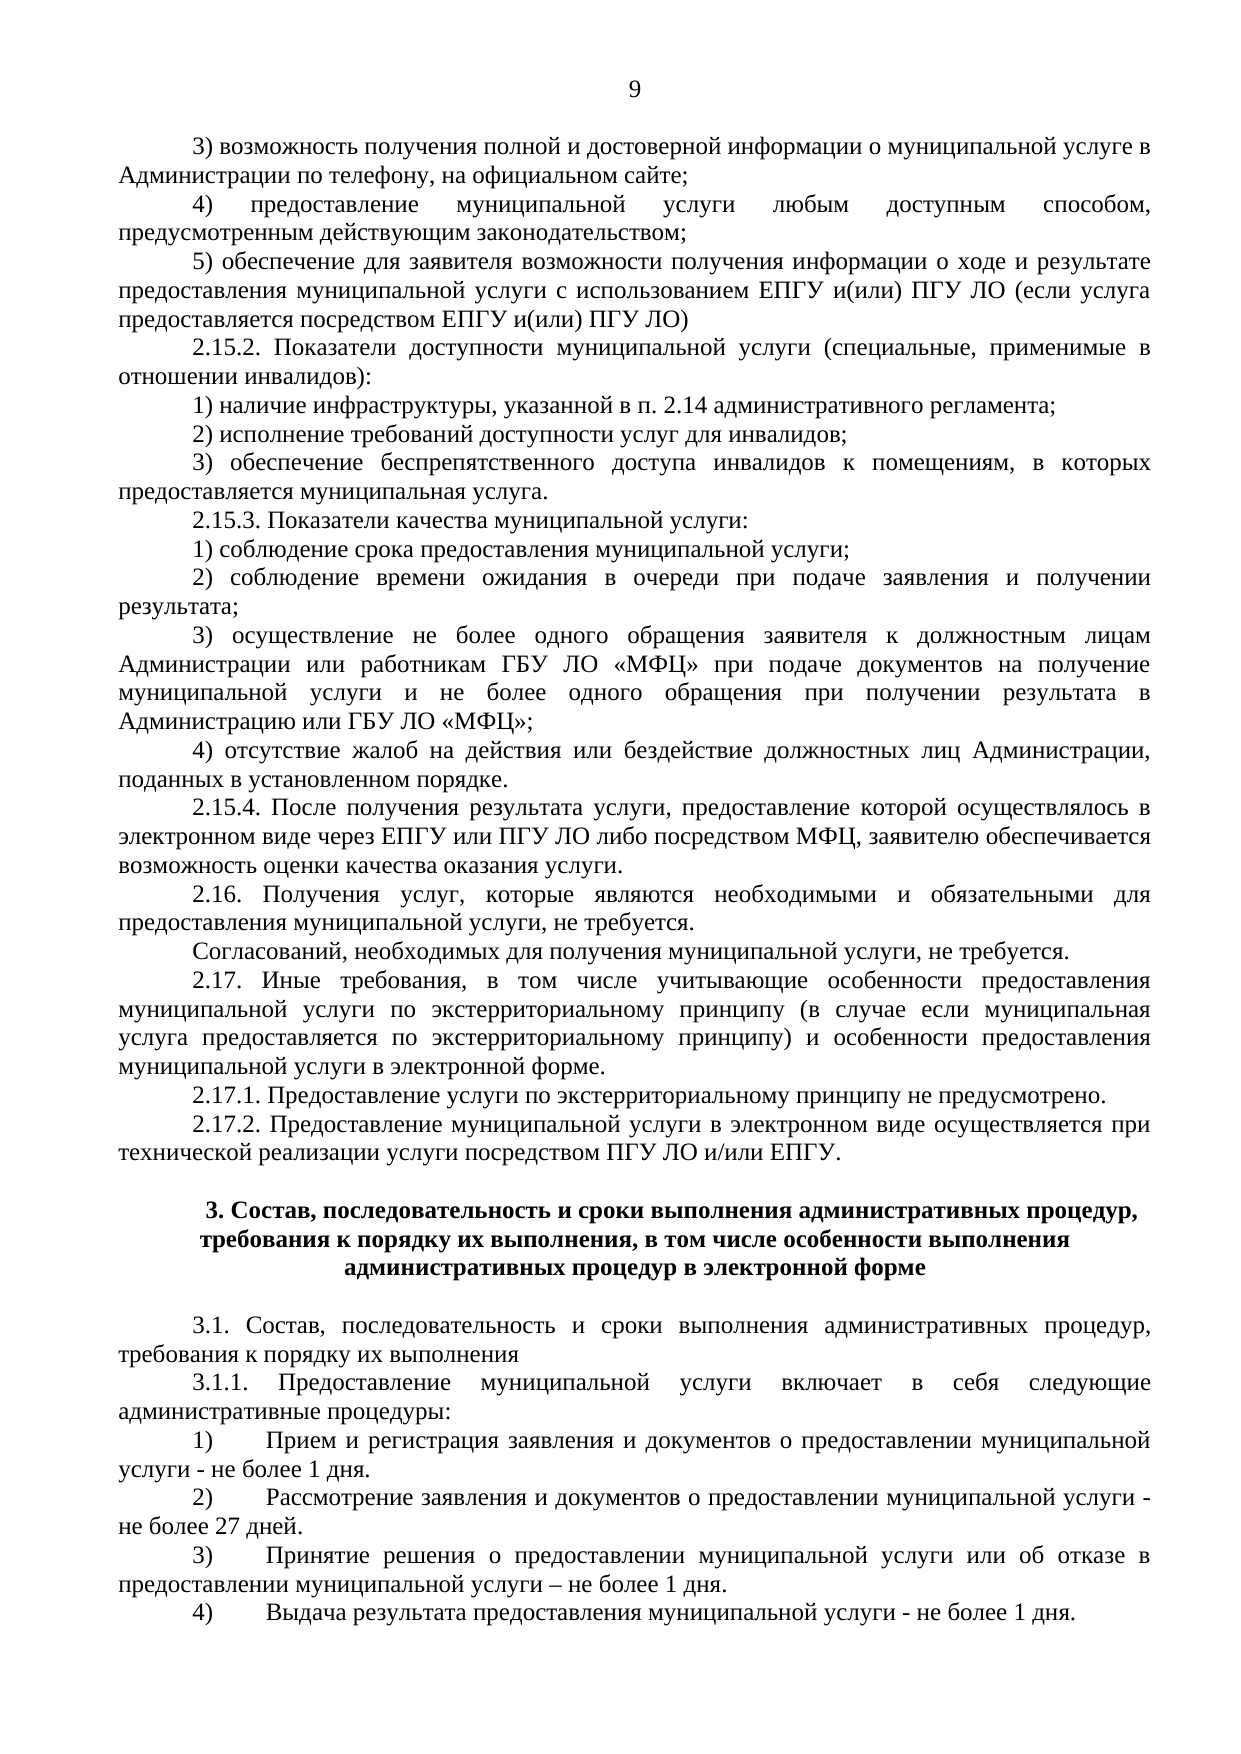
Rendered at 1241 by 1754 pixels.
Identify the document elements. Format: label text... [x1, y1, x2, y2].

text 4) отсутствие жалоб на действия или бездействие должностных лиц Администрации, поданных в установленном порядке. [118, 735, 1152, 792]
text 3.1.1. Предоставление муниципальной услуги включает в себя следующие административные процедуры: [118, 1367, 1152, 1425]
text 3) обеспечение беспрепятственного доступа инвалидов к помещениям, в которых предоставляется муниципальная услуга. [118, 447, 1152, 505]
text 1) Прием и регистрация заявления и документов о предоставлении муниципальной услуги - не более 1 дня. [118, 1425, 1152, 1482]
text 2) Рассмотрение заявления и документов о предоставлении муниципальной услуги - не более 27 дней. [118, 1482, 1152, 1540]
text 3. Состав, последовательность и сроки выполнения административных процедур, требования к порядку их выполнения, в том числе особенности выполнения административных процедур в электронной форме [118, 1195, 1152, 1281]
text 2.16. Получения услуг, которые являются необходимыми и обязательными для предоставления муниципальной услуги, не требуется. [118, 879, 1152, 936]
text 3) возможность получения полной и достоверной информации о муниципальной услуге в Администрации по телефону, на официальном сайте; [118, 131, 1152, 189]
text 2.17.1. Предоставление услуги по экстерриториальному принципу не предусмотрено. [118, 1080, 1152, 1109]
text 1) наличие инфраструктуры, указанной в п. 2.14 административного регламента; [118, 390, 1152, 419]
text 4) Выдача результата предоставления муниципальной услуги - не более 1 дня. [118, 1597, 1152, 1626]
text 3.1. Состав, последовательность и сроки выполнения административных процедур, требования к порядку их выполнения [118, 1310, 1152, 1367]
text Согласований, необходимых для получения муниципальной услуги, не требуется. [118, 936, 1152, 965]
text 2.17.2. Предоставление муниципальной услуги в электронном виде осуществляется при технической реализации услуги посредством ПГУ ЛО и/или ЕПГУ. [118, 1109, 1152, 1166]
text 2.15.2. Показатели доступности муниципальной услуги (специальные, применимые в отношении инвалидов): [118, 332, 1152, 390]
text 2.15.4. После получения результата услуги, предоставление которой осуществлялось в электронном виде через ЕПГУ или ПГУ ЛО либо посредством МФЦ, заявителю обеспечивается возможность оценки качества оказания услуги. [118, 792, 1152, 879]
text 1) соблюдение срока предоставления муниципальной услуги; [118, 534, 1152, 562]
text 3) осуществление не более одного обращения заявителя к должностным лицам Администрации или работникам ГБУ ЛО «МФЦ» при подаче документов на получение муниципальной услуги и не более одного обращения при получении результата в Администрацию или ГБУ ЛО «МФЦ»; [118, 620, 1152, 735]
text 3) Принятие решения о предоставлении муниципальной услуги или об отказе в предоставлении муниципальной услуги – не более 1 дня. [118, 1540, 1152, 1597]
text 5) обеспечение для заявителя возможности получения информации о ходе и результате предоставления муниципальной услуги с использованием ЕПГУ и(или) ПГУ ЛО (если услуга предоставляется посредством ЕПГУ и(или) ПГУ ЛО) [118, 246, 1152, 332]
text 4) предоставление муниципальной услуги любым доступным способом, предусмотренным действующим законодательством; [118, 189, 1152, 246]
text 2) исполнение требований доступности услуг для инвалидов; [118, 419, 1152, 447]
text 2.17. Иные требования, в том числе учитывающие особенности предоставления муниципальной услуги по экстерриториальному принципу (в случае если муниципальная услуга предоставляется по экстерриториальному принципу) и особенности предоставления муниципальной услуги в электронной форме. [118, 965, 1152, 1080]
text 2.15.3. Показатели качества муниципальной услуги: [118, 505, 1152, 534]
text 2) соблюдение времени ожидания в очереди при подаче заявления и получении результата; [118, 562, 1152, 620]
